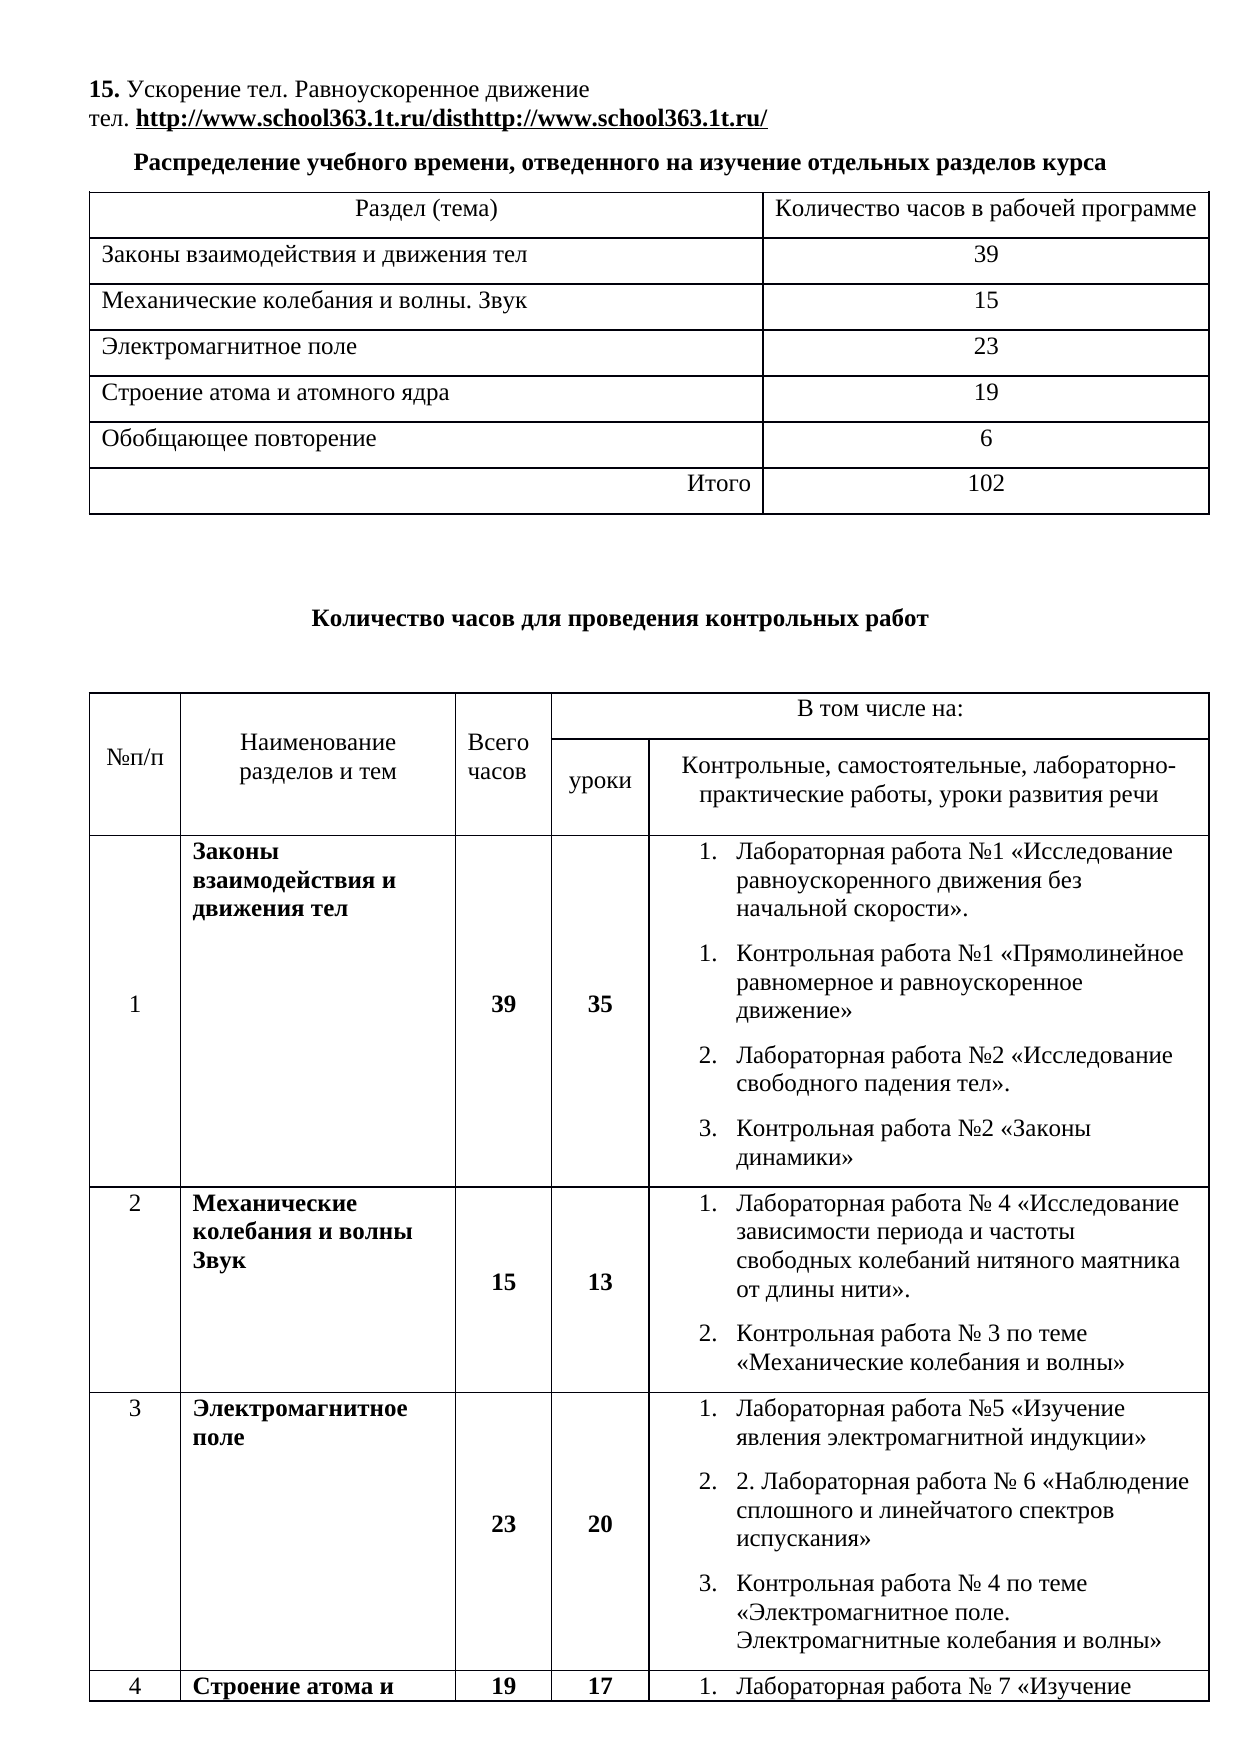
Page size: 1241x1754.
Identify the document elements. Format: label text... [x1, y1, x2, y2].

table_cell 17 [552, 1671, 648, 1700]
table_header №п/п [90, 694, 180, 834]
table_cell Электромагнитное поле [90, 331, 762, 375]
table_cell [181, 1671, 455, 1700]
table_cell Обобщающее повторение [90, 423, 762, 467]
table_cell Строение атома и атомного ядра [90, 377, 762, 421]
text 15. Ускорение тел. Равноускоренное движение тел. http://www.school363.1t.ru/disthttp://www.school363.1t.ru/ [89, 74, 1152, 131]
table_cell 20 [552, 1393, 648, 1670]
table_cell 15 [456, 1188, 551, 1391]
table_cell 23 [456, 1393, 551, 1670]
table_cell Итого [90, 469, 762, 513]
table_cell 15 [764, 285, 1208, 329]
table_cell 19 [764, 377, 1208, 421]
table_cell 39 [456, 836, 551, 1186]
table_cell Законы взаимодействия и движения тел [181, 836, 455, 1186]
table_header Всего часов [456, 694, 551, 834]
table_cell 6 [764, 423, 1208, 467]
table_cell Электромагнитное поле [181, 1393, 455, 1670]
table_cell 39 [764, 239, 1208, 283]
table_cell Механические колебания и волны. Звук [90, 285, 762, 329]
text Распределение учебного времени, отведенного на изучение отдельных разделов курса [89, 147, 1152, 176]
table_cell 13 [552, 1188, 648, 1391]
table_header В том числе на: [552, 694, 1208, 738]
table_header Наименование разделов и тем [181, 694, 455, 834]
table_cell 23 [764, 331, 1208, 375]
table_cell 2 [90, 1188, 180, 1391]
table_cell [650, 1671, 1208, 1700]
table_cell Законы взаимодействия и движения тел [90, 239, 762, 283]
table_cell уроки [552, 740, 648, 834]
table_cell 35 [552, 836, 648, 1186]
table_header Количество часов в рабочей программе [764, 193, 1208, 237]
table_header Раздел (тема) [90, 193, 762, 237]
table_cell Лабораторная работа №5 «Изучение явления электромагнитной индукции» 2. Лабораторная работа № 6 «Наблюдение сплошного и линейчатого спектров испускания» Контрольная работа № 4 по теме «Электромагнитное поле. Электромагнитные колебания и волны» [650, 1393, 1208, 1670]
table_cell Лабораторная работа № 4 «Исследование зависимости периода и частоты свободных колебаний нитяного маятника от длины нити». Контрольная работа № 3 по теме «Механические колебания и волны» [650, 1188, 1208, 1391]
text Количество часов для проведения контрольных работ [89, 603, 1152, 632]
table_cell 3 [90, 1393, 180, 1670]
table_cell 1 [90, 836, 180, 1186]
table_cell 102 [764, 469, 1208, 513]
table_cell Контрольные, самостоятельные, лабораторно-практические работы, уроки развития речи [650, 740, 1208, 834]
table_cell Механические колебания и волны Звук [181, 1188, 455, 1391]
table_cell 4 [90, 1671, 180, 1700]
table_cell Лабораторная работа №1 «Исследование равноускоренного движения без начальной скорости». Контрольная работа №1 «Прямолинейное равномерное и равноускоренное движение» Лабораторная работа №2 «Исследование свободного падения тел». Контрольная работа №2 «Законы динамики» [650, 836, 1208, 1186]
table_cell 19 [456, 1671, 551, 1700]
